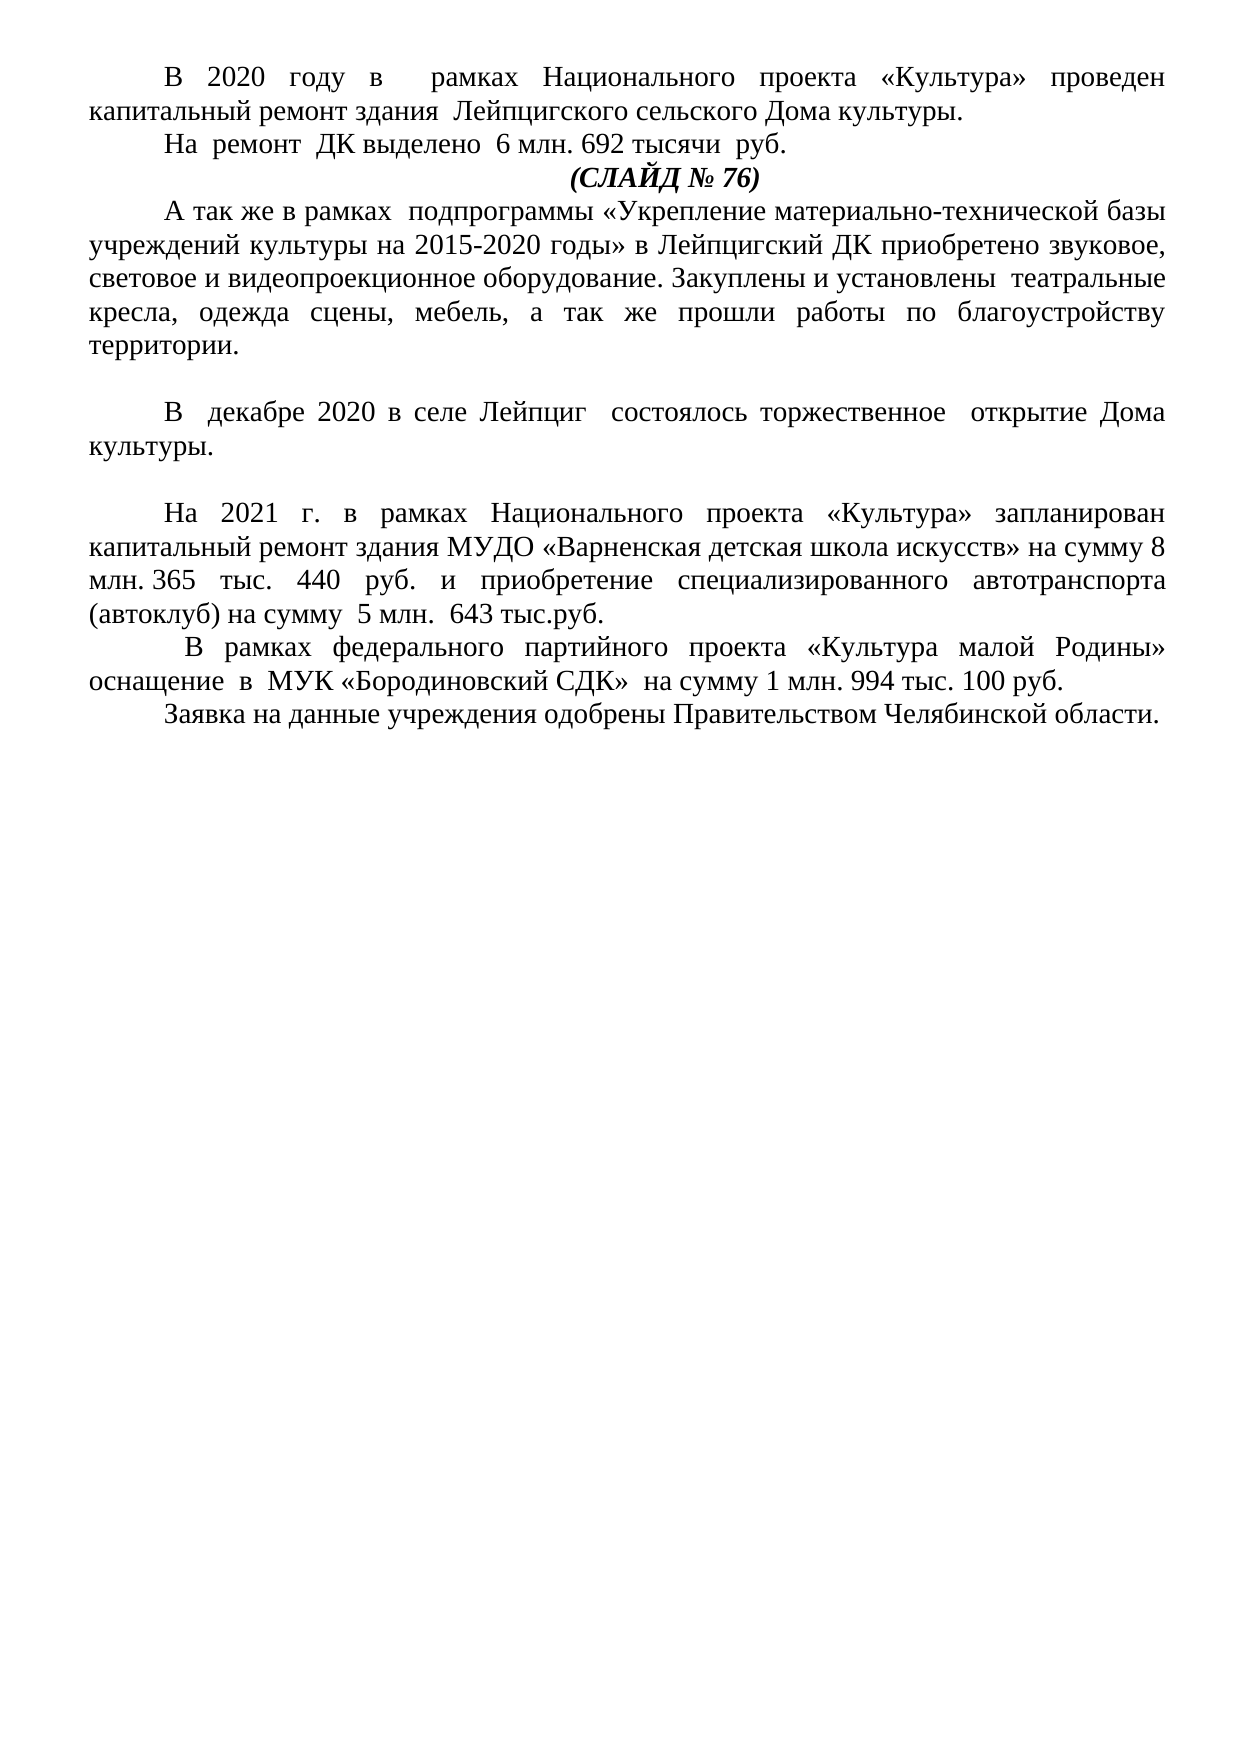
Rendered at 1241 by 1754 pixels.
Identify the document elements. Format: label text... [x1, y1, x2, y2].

text В 2020 году в рамках Национального проекта «Культура» проведен капитальный ремонт здания Лейпцигского сельского Дома культуры. [89, 59, 1167, 126]
text (СЛАЙД № 76) [89, 160, 1167, 193]
text На 2021 г. в рамках Национального проекта «Культура» запланирован капитальный ремонт здания МУДО «Варненская детская школа искусств» на сумму 8 млн. 365 тыс. 440 руб. и приобретение специализированного автотранспорта (автоклуб) на сумму 5 млн. 643 тыс.руб. [89, 495, 1167, 629]
text В декабре 2020 в селе Лейпциг состоялось торжественное открытие Дома культуры. [89, 394, 1167, 462]
text А так же в рамках подпрограммы «Укрепление материально-технической базы учреждений культуры на 2015-2020 годы» в Лейпцигский ДК приобретено звуковое, световое и видеопроекционное оборудование. Закуплены и установлены театральные кресла, одежда сцены, мебель, а так же прошли работы по благоустройству территории. [89, 193, 1167, 361]
text В рамках федерального партийного проекта «Культура малой Родины» оснащение в МУК «Бородиновский СДК» на сумму 1 млн. 994 тыс. 100 руб. [89, 629, 1167, 696]
text Заявка на данные учреждения одобрены Правительством Челябинской области. [89, 696, 1167, 730]
text На ремонт ДК выделено 6 млн. 692 тысячи руб. [89, 126, 1167, 160]
